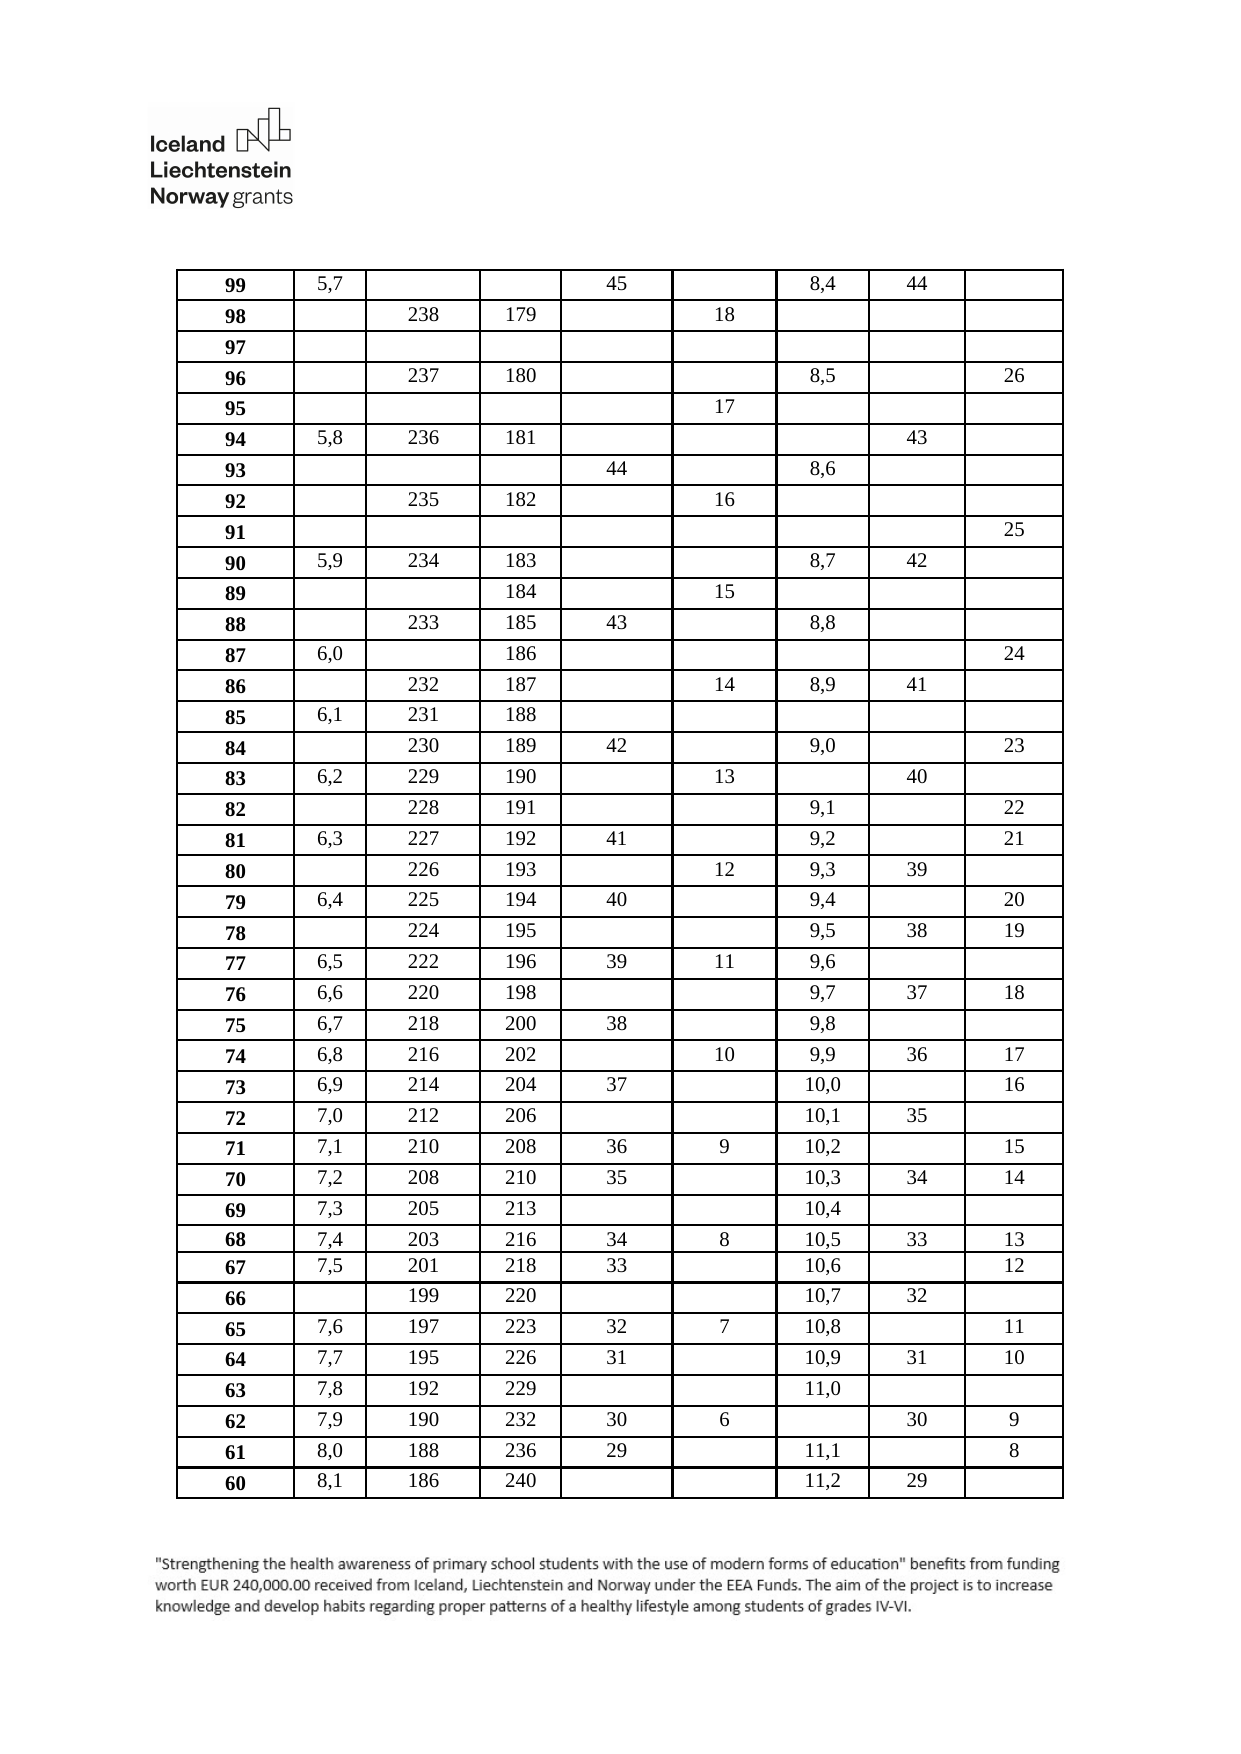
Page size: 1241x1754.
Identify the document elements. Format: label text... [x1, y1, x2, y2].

table_cell [674, 1469, 775, 1497]
table_cell 35 [870, 1103, 964, 1132]
table_cell [778, 1407, 868, 1436]
table_cell [870, 394, 964, 423]
table_cell 74 [178, 1041, 293, 1070]
table_cell 86 [178, 671, 293, 700]
table_cell 30 [562, 1407, 671, 1436]
table_cell 179 [481, 301, 560, 330]
table_cell 229 [367, 764, 479, 793]
table_cell 224 [367, 918, 479, 947]
table_cell [966, 1469, 1062, 1497]
table_cell 9 [674, 1134, 775, 1163]
table_cell [562, 1196, 671, 1224]
picture [147, 102, 295, 209]
table_cell 10 [674, 1041, 775, 1070]
table_cell [674, 456, 775, 484]
table_cell 6,6 [295, 980, 365, 1008]
table_cell [562, 795, 671, 823]
table_cell [870, 641, 964, 669]
table_cell 232 [367, 671, 479, 700]
table_cell 43 [562, 610, 671, 638]
table_cell 95 [178, 394, 293, 423]
table_cell [674, 332, 775, 361]
table_cell [674, 1253, 775, 1281]
table_cell 233 [367, 610, 479, 638]
table_cell 85 [178, 702, 293, 731]
table_cell 9 [966, 1407, 1062, 1436]
table_cell 38 [562, 1011, 671, 1039]
table_cell 84 [178, 733, 293, 762]
table_cell 94 [178, 425, 293, 453]
table_cell [778, 641, 868, 669]
table_cell 40 [870, 764, 964, 793]
table_cell [966, 856, 1062, 885]
table_cell [966, 486, 1062, 515]
table_cell 13 [966, 1226, 1062, 1251]
table_cell 37 [870, 980, 964, 1008]
table_cell [870, 332, 964, 361]
table_cell 40 [562, 887, 671, 916]
table_cell [674, 641, 775, 669]
table_cell 9,4 [778, 887, 868, 916]
table_cell 180 [481, 363, 560, 392]
table_cell 196 [481, 949, 560, 978]
table_cell 7,0 [295, 1103, 365, 1132]
table_cell [562, 671, 671, 700]
table_cell 75 [178, 1011, 293, 1039]
table_cell [870, 826, 964, 854]
table_cell 92 [178, 486, 293, 515]
table_cell 6,0 [295, 641, 365, 669]
table_cell 235 [367, 486, 479, 515]
table_cell 79 [178, 887, 293, 916]
table_cell 5,7 [295, 271, 365, 299]
table_cell 208 [367, 1165, 479, 1193]
table_cell [674, 1345, 775, 1374]
table_cell 93 [178, 456, 293, 484]
table_cell 70 [178, 1165, 293, 1193]
table_cell [562, 548, 671, 577]
table_cell 192 [367, 1376, 479, 1405]
table_cell 39 [562, 949, 671, 978]
table_cell 218 [481, 1253, 560, 1281]
table_cell [966, 271, 1062, 299]
table_cell [966, 1103, 1062, 1132]
table_cell 216 [481, 1226, 560, 1251]
table_cell 231 [367, 702, 479, 731]
table_cell [295, 486, 365, 515]
table_cell 188 [481, 702, 560, 731]
table_cell 71 [178, 1134, 293, 1163]
table_cell 41 [870, 671, 964, 700]
table_cell 90 [178, 548, 293, 577]
table_cell 6,1 [295, 702, 365, 731]
table_cell 190 [481, 764, 560, 793]
table_cell 8,0 [295, 1438, 365, 1466]
table_cell [562, 1284, 671, 1312]
table_cell [562, 1469, 671, 1497]
table_cell [367, 271, 479, 299]
table_cell 16 [966, 1072, 1062, 1101]
table_cell 205 [367, 1196, 479, 1224]
table_cell 210 [367, 1134, 479, 1163]
table_cell [562, 856, 671, 885]
table_cell 61 [178, 1438, 293, 1466]
table_cell [674, 826, 775, 854]
table_cell [367, 641, 479, 669]
table_cell 6,5 [295, 949, 365, 978]
table_cell [674, 733, 775, 762]
table_cell 10,8 [778, 1314, 868, 1343]
table_cell 14 [674, 671, 775, 700]
table_cell [295, 332, 365, 361]
table_cell [966, 456, 1062, 484]
table_cell 7,5 [295, 1253, 365, 1281]
table_cell 9,8 [778, 1011, 868, 1039]
table_cell 65 [178, 1314, 293, 1343]
table_cell 63 [178, 1376, 293, 1405]
picture [147, 1547, 1093, 1621]
table_cell [367, 579, 479, 608]
table_cell 8,8 [778, 610, 868, 638]
table_cell [778, 579, 868, 608]
table_cell 11 [674, 949, 775, 978]
table_cell 186 [367, 1469, 479, 1497]
table_cell 96 [178, 363, 293, 392]
table_cell 23 [966, 733, 1062, 762]
table_cell [870, 610, 964, 638]
table_cell 7 [674, 1314, 775, 1343]
table_cell 9,6 [778, 949, 868, 978]
table_cell [966, 394, 1062, 423]
table_cell [367, 456, 479, 484]
table_cell 7,2 [295, 1165, 365, 1193]
table_cell [562, 517, 671, 546]
table_cell [562, 425, 671, 453]
table_cell [295, 579, 365, 608]
table_cell 9,0 [778, 733, 868, 762]
table_cell 234 [367, 548, 479, 577]
table_cell 12 [966, 1253, 1062, 1281]
table_cell [870, 887, 964, 916]
table_cell 181 [481, 425, 560, 453]
table_cell 195 [367, 1345, 479, 1374]
table_cell [674, 1072, 775, 1101]
table_cell 82 [178, 795, 293, 823]
table_cell 9,7 [778, 980, 868, 1008]
table_cell 223 [481, 1314, 560, 1343]
table_cell 191 [481, 795, 560, 823]
table_cell 44 [870, 271, 964, 299]
table_cell [562, 918, 671, 947]
table_cell 7,4 [295, 1226, 365, 1251]
table_cell [966, 1011, 1062, 1039]
table_cell [562, 980, 671, 1008]
table_cell [778, 486, 868, 515]
table_cell 42 [562, 733, 671, 762]
table_cell 91 [178, 517, 293, 546]
table_cell 237 [367, 363, 479, 392]
table_cell 43 [870, 425, 964, 453]
table_cell [562, 702, 671, 731]
table_cell 16 [674, 486, 775, 515]
table_cell 8,1 [295, 1469, 365, 1497]
table_cell 229 [481, 1376, 560, 1405]
table_cell [674, 1103, 775, 1132]
table_cell 83 [178, 764, 293, 793]
table_cell 64 [178, 1345, 293, 1374]
table_cell 68 [178, 1226, 293, 1251]
table_cell 42 [870, 548, 964, 577]
table_cell [870, 301, 964, 330]
table_cell [674, 363, 775, 392]
table_cell [674, 425, 775, 453]
table_cell 201 [367, 1253, 479, 1281]
table_cell [295, 795, 365, 823]
table_cell 33 [562, 1253, 671, 1281]
table_cell 33 [870, 1226, 964, 1251]
table_cell 69 [178, 1196, 293, 1224]
table_cell 44 [562, 456, 671, 484]
table_cell 81 [178, 826, 293, 854]
table_cell 9,3 [778, 856, 868, 885]
table_cell 227 [367, 826, 479, 854]
table_cell 184 [481, 579, 560, 608]
table_cell [674, 1165, 775, 1193]
table_cell [966, 949, 1062, 978]
table_cell 214 [367, 1072, 479, 1101]
table_cell 8,4 [778, 271, 868, 299]
table_cell [674, 1438, 775, 1466]
table_cell 8,5 [778, 363, 868, 392]
table_cell [778, 425, 868, 453]
table_cell 19 [966, 918, 1062, 947]
table_cell 195 [481, 918, 560, 947]
table_cell 30 [870, 1407, 964, 1436]
table_cell 60 [178, 1469, 293, 1497]
table_cell [562, 486, 671, 515]
table_cell [295, 1284, 365, 1312]
table_cell [562, 1041, 671, 1070]
table_cell 220 [367, 980, 479, 1008]
table_cell [870, 733, 964, 762]
table_cell [870, 517, 964, 546]
table_cell 77 [178, 949, 293, 978]
table_cell [674, 795, 775, 823]
table_cell 6,2 [295, 764, 365, 793]
table_cell 200 [481, 1011, 560, 1039]
table_cell [562, 363, 671, 392]
table_cell [966, 1376, 1062, 1405]
table_cell [367, 517, 479, 546]
table_cell 212 [367, 1103, 479, 1132]
table_cell [870, 363, 964, 392]
table_cell 66 [178, 1284, 293, 1312]
table_cell 24 [966, 641, 1062, 669]
table_cell 7,7 [295, 1345, 365, 1374]
table_cell 6,8 [295, 1041, 365, 1070]
table_cell [674, 1196, 775, 1224]
table_cell 67 [178, 1253, 293, 1281]
table_cell [870, 1196, 964, 1224]
table_cell [870, 1376, 964, 1405]
table_cell 8 [674, 1226, 775, 1251]
table_cell 41 [562, 826, 671, 854]
table_cell [295, 610, 365, 638]
table_cell 10,3 [778, 1165, 868, 1193]
table_cell [562, 1376, 671, 1405]
table_cell 80 [178, 856, 293, 885]
table_cell 99 [178, 271, 293, 299]
table_cell 18 [966, 980, 1062, 1008]
table_cell [295, 394, 365, 423]
table_cell [674, 1011, 775, 1039]
table_cell 88 [178, 610, 293, 638]
table_cell 218 [367, 1011, 479, 1039]
table_cell 7,3 [295, 1196, 365, 1224]
table_cell [870, 795, 964, 823]
table_cell 210 [481, 1165, 560, 1193]
table_cell 193 [481, 856, 560, 885]
table_cell 9,1 [778, 795, 868, 823]
table_cell [481, 332, 560, 361]
table_cell 11,1 [778, 1438, 868, 1466]
table_cell [295, 517, 365, 546]
table_cell 7,1 [295, 1134, 365, 1163]
table_cell 6,9 [295, 1072, 365, 1101]
table_cell [870, 1438, 964, 1466]
table_cell 225 [367, 887, 479, 916]
table_cell [966, 610, 1062, 638]
table_cell [966, 764, 1062, 793]
table_cell [870, 1253, 964, 1281]
table_cell 73 [178, 1072, 293, 1101]
table_cell 202 [481, 1041, 560, 1070]
table_cell [870, 702, 964, 731]
table_cell 6,7 [295, 1011, 365, 1039]
table_cell [778, 764, 868, 793]
table_cell 204 [481, 1072, 560, 1101]
table_cell [481, 456, 560, 484]
table_cell 25 [966, 517, 1062, 546]
table_cell [295, 856, 365, 885]
table_cell [966, 671, 1062, 700]
table_cell [966, 579, 1062, 608]
table_cell 31 [562, 1345, 671, 1374]
table_cell 26 [966, 363, 1062, 392]
table_cell 31 [870, 1345, 964, 1374]
table_cell 198 [481, 980, 560, 1008]
table_cell 18 [674, 301, 775, 330]
table_cell 10,0 [778, 1072, 868, 1101]
table_cell 9,9 [778, 1041, 868, 1070]
table_cell 72 [178, 1103, 293, 1132]
table_cell 98 [178, 301, 293, 330]
table_cell [481, 394, 560, 423]
table_cell 5,8 [295, 425, 365, 453]
table_cell [778, 517, 868, 546]
table_cell [562, 764, 671, 793]
table_cell [295, 733, 365, 762]
table_cell 76 [178, 980, 293, 1008]
table_cell [562, 301, 671, 330]
table_cell [674, 610, 775, 638]
table_cell [295, 456, 365, 484]
table_cell [295, 363, 365, 392]
table_cell 9,2 [778, 826, 868, 854]
table_cell 232 [481, 1407, 560, 1436]
table_cell 5,9 [295, 548, 365, 577]
table_cell [674, 517, 775, 546]
table_cell 20 [966, 887, 1062, 916]
table_cell [295, 671, 365, 700]
table_cell 8,7 [778, 548, 868, 577]
table_cell 34 [562, 1226, 671, 1251]
table_cell [674, 1376, 775, 1405]
table_cell [562, 1103, 671, 1132]
table_cell 36 [562, 1134, 671, 1163]
table_cell 35 [562, 1165, 671, 1193]
table_cell 78 [178, 918, 293, 947]
table_cell 7,8 [295, 1376, 365, 1405]
table_cell 32 [870, 1284, 964, 1312]
table_cell [481, 271, 560, 299]
table_cell [778, 301, 868, 330]
table_cell 11,2 [778, 1469, 868, 1497]
table_cell [966, 425, 1062, 453]
table_cell 6,3 [295, 826, 365, 854]
table_cell 189 [481, 733, 560, 762]
table_cell 222 [367, 949, 479, 978]
table_cell 29 [870, 1469, 964, 1497]
table_cell [562, 579, 671, 608]
table_cell 10,1 [778, 1103, 868, 1132]
table_cell 7,9 [295, 1407, 365, 1436]
table_cell 206 [481, 1103, 560, 1132]
table_cell [562, 332, 671, 361]
table_cell [778, 394, 868, 423]
table_cell 10,7 [778, 1284, 868, 1312]
table_cell 89 [178, 579, 293, 608]
table_cell 226 [481, 1345, 560, 1374]
table_cell 6 [674, 1407, 775, 1436]
table_cell [966, 301, 1062, 330]
table_cell 186 [481, 641, 560, 669]
table_cell 10,5 [778, 1226, 868, 1251]
table_cell 9,5 [778, 918, 868, 947]
table_cell [674, 271, 775, 299]
table_cell 17 [966, 1041, 1062, 1070]
table_cell 11,0 [778, 1376, 868, 1405]
table_cell 87 [178, 641, 293, 669]
table_cell [870, 949, 964, 978]
table_cell [562, 641, 671, 669]
table_cell 7,6 [295, 1314, 365, 1343]
table_cell 62 [178, 1407, 293, 1436]
table_cell 236 [367, 425, 479, 453]
table_cell 34 [870, 1165, 964, 1193]
table_cell 37 [562, 1072, 671, 1101]
table_cell [870, 486, 964, 515]
table_cell 10,6 [778, 1253, 868, 1281]
table_cell 8,6 [778, 456, 868, 484]
table_cell 45 [562, 271, 671, 299]
table_cell [367, 394, 479, 423]
table_cell [966, 332, 1062, 361]
table_cell 15 [966, 1134, 1062, 1163]
table_cell [966, 702, 1062, 731]
table_cell 199 [367, 1284, 479, 1312]
table_cell 187 [481, 671, 560, 700]
table_cell 21 [966, 826, 1062, 854]
table_cell 14 [966, 1165, 1062, 1193]
table_cell 36 [870, 1041, 964, 1070]
table_cell 213 [481, 1196, 560, 1224]
table_cell 220 [481, 1284, 560, 1312]
table_cell 182 [481, 486, 560, 515]
table_cell 8,9 [778, 671, 868, 700]
table_cell [674, 702, 775, 731]
table_cell 190 [367, 1407, 479, 1436]
table_cell 10,9 [778, 1345, 868, 1374]
table_cell [367, 332, 479, 361]
table_cell [966, 1196, 1062, 1224]
table_cell [870, 579, 964, 608]
table_cell [674, 548, 775, 577]
table_cell 236 [481, 1438, 560, 1466]
table_cell 17 [674, 394, 775, 423]
table_cell 12 [674, 856, 775, 885]
table_cell [295, 918, 365, 947]
table_cell 226 [367, 856, 479, 885]
table_cell 38 [870, 918, 964, 947]
table_cell [870, 1072, 964, 1101]
table_cell 240 [481, 1469, 560, 1497]
table_cell 22 [966, 795, 1062, 823]
table_cell 230 [367, 733, 479, 762]
table_cell 29 [562, 1438, 671, 1466]
table_cell 39 [870, 856, 964, 885]
table_cell 13 [674, 764, 775, 793]
table_cell 194 [481, 887, 560, 916]
table_cell [674, 918, 775, 947]
table_cell 6,4 [295, 887, 365, 916]
table_cell 197 [367, 1314, 479, 1343]
table_cell 238 [367, 301, 479, 330]
table_cell 188 [367, 1438, 479, 1466]
table_cell 10,4 [778, 1196, 868, 1224]
table_cell 216 [367, 1041, 479, 1070]
table_cell 192 [481, 826, 560, 854]
table_cell 32 [562, 1314, 671, 1343]
table_cell 208 [481, 1134, 560, 1163]
table_cell 203 [367, 1226, 479, 1251]
table_cell [870, 1011, 964, 1039]
table_cell 228 [367, 795, 479, 823]
table_cell [870, 1134, 964, 1163]
table_cell [966, 1284, 1062, 1312]
table_cell 185 [481, 610, 560, 638]
table_cell [295, 301, 365, 330]
table_cell 97 [178, 332, 293, 361]
table_cell [778, 332, 868, 361]
table_cell 10,2 [778, 1134, 868, 1163]
table_cell [481, 517, 560, 546]
table_cell [778, 702, 868, 731]
table_cell 11 [966, 1314, 1062, 1343]
table_cell 8 [966, 1438, 1062, 1466]
table_cell 10 [966, 1345, 1062, 1374]
table_cell 183 [481, 548, 560, 577]
table_cell [870, 456, 964, 484]
table_cell [674, 887, 775, 916]
table_cell [562, 394, 671, 423]
table_cell [674, 980, 775, 1008]
table_cell [966, 548, 1062, 577]
table_cell [674, 1284, 775, 1312]
table_cell [870, 1314, 964, 1343]
table_cell 15 [674, 579, 775, 608]
